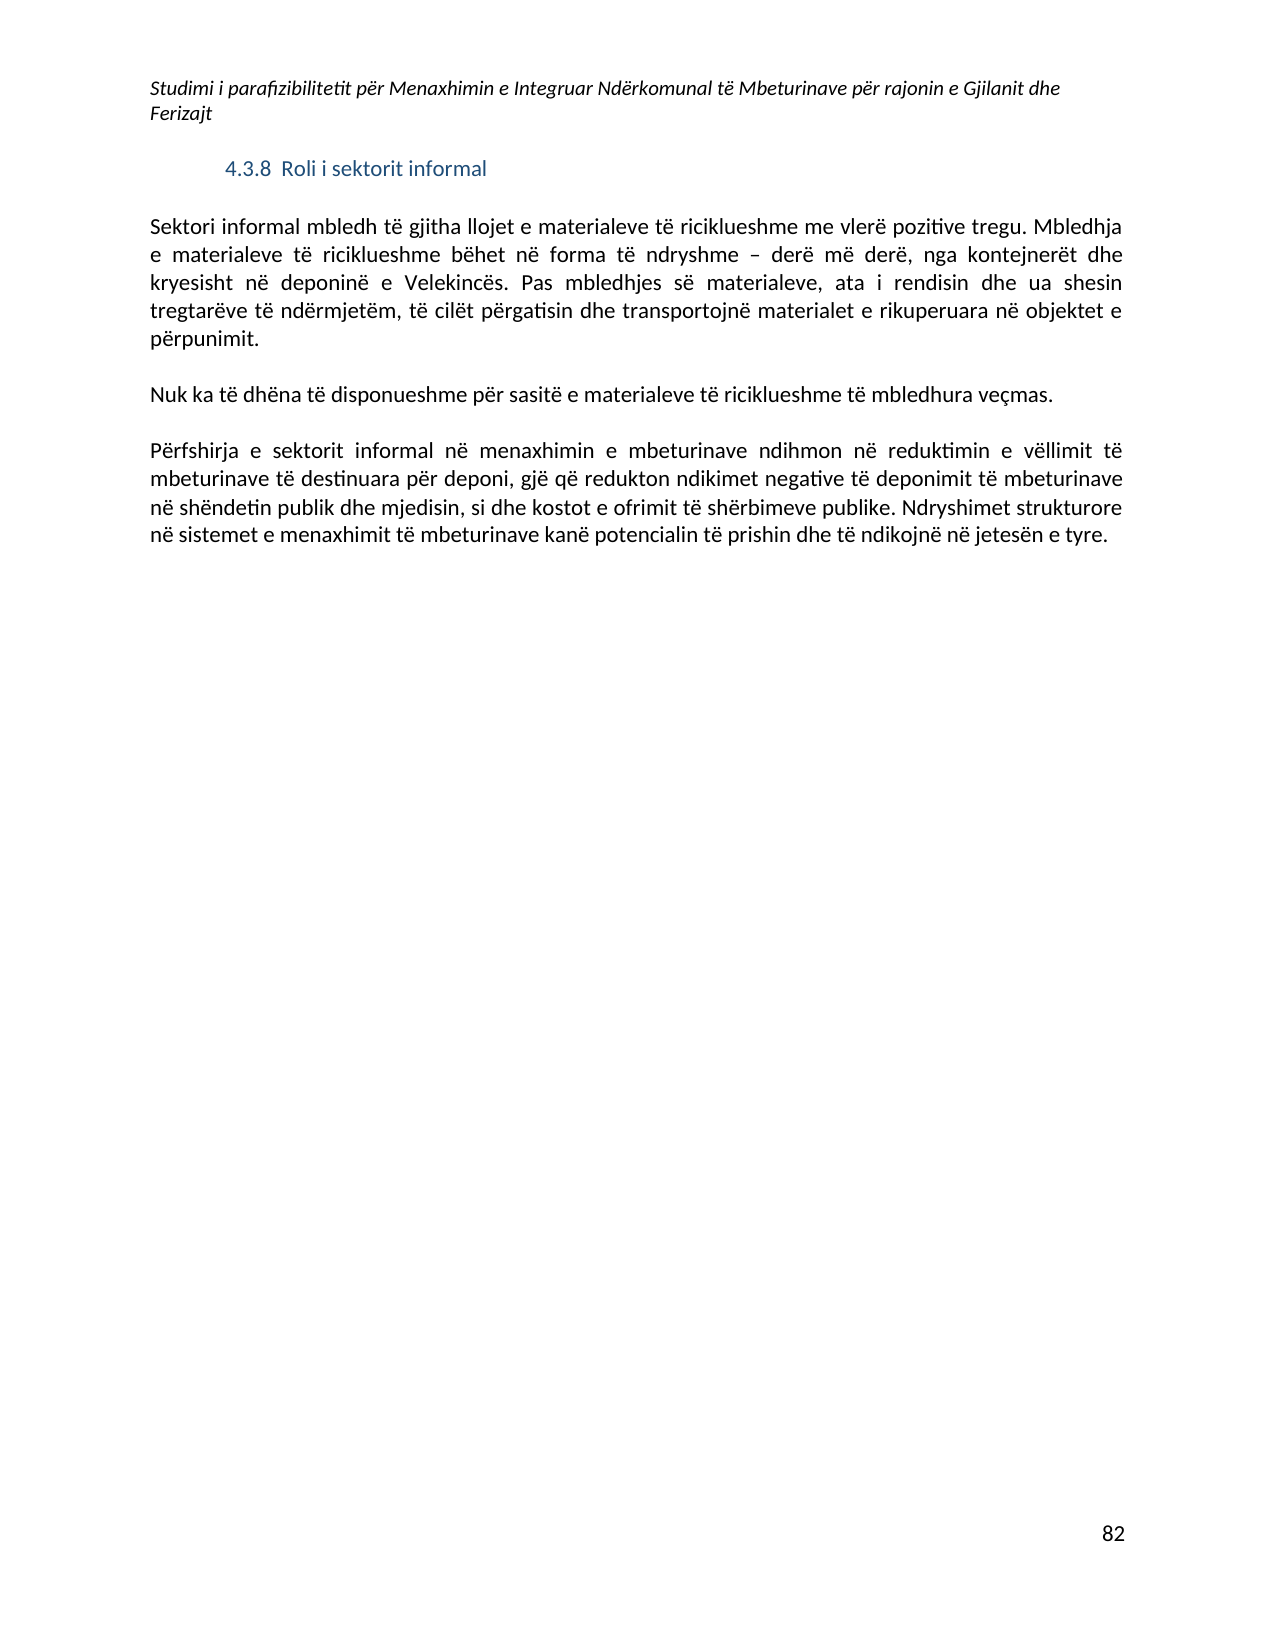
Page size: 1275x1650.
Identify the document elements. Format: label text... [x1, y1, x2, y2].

text Nuk ka të dhëna të disponueshme për sasitë e materialeve të riciklueshme të mbledhura veçmas. [150, 381, 1125, 408]
text Përfshirja e sektorit informal në menaxhimin e mbeturinave ndihmon në reduktimin e vëllimit të mbeturinave të destinuara për deponi, gjë që redukton ndikimet negative të deponimit të mbeturinave në shëndetin publik dhe mjedisin, si dhe kostot e ofrimit të shërbimeve publike. Ndryshimet strukturore në sistemet e menaxhimit të mbeturinave kanë potencialin të prishin dhe të ndikojnë në jetesën e tyre. [150, 437, 1125, 549]
subtitle Roli i sektorit informal [225, 154, 1125, 182]
text Sektori informal mbledh të gjitha llojet e materialeve të riciklueshme me vlerë pozitive tregu. Mbledhja e materialeve të riciklueshme bëhet në forma të ndryshme – derë më derë, nga kontejnerët dhe kryesisht në deponinë e Velekincës. Pas mbledhjes së materialeve, ata i rendisin dhe ua shesin tregtarëve të ndërmjetëm, të cilët përgatisin dhe transportojnë materialet e rikuperuara në objektet e përpunimit. [150, 212, 1125, 352]
